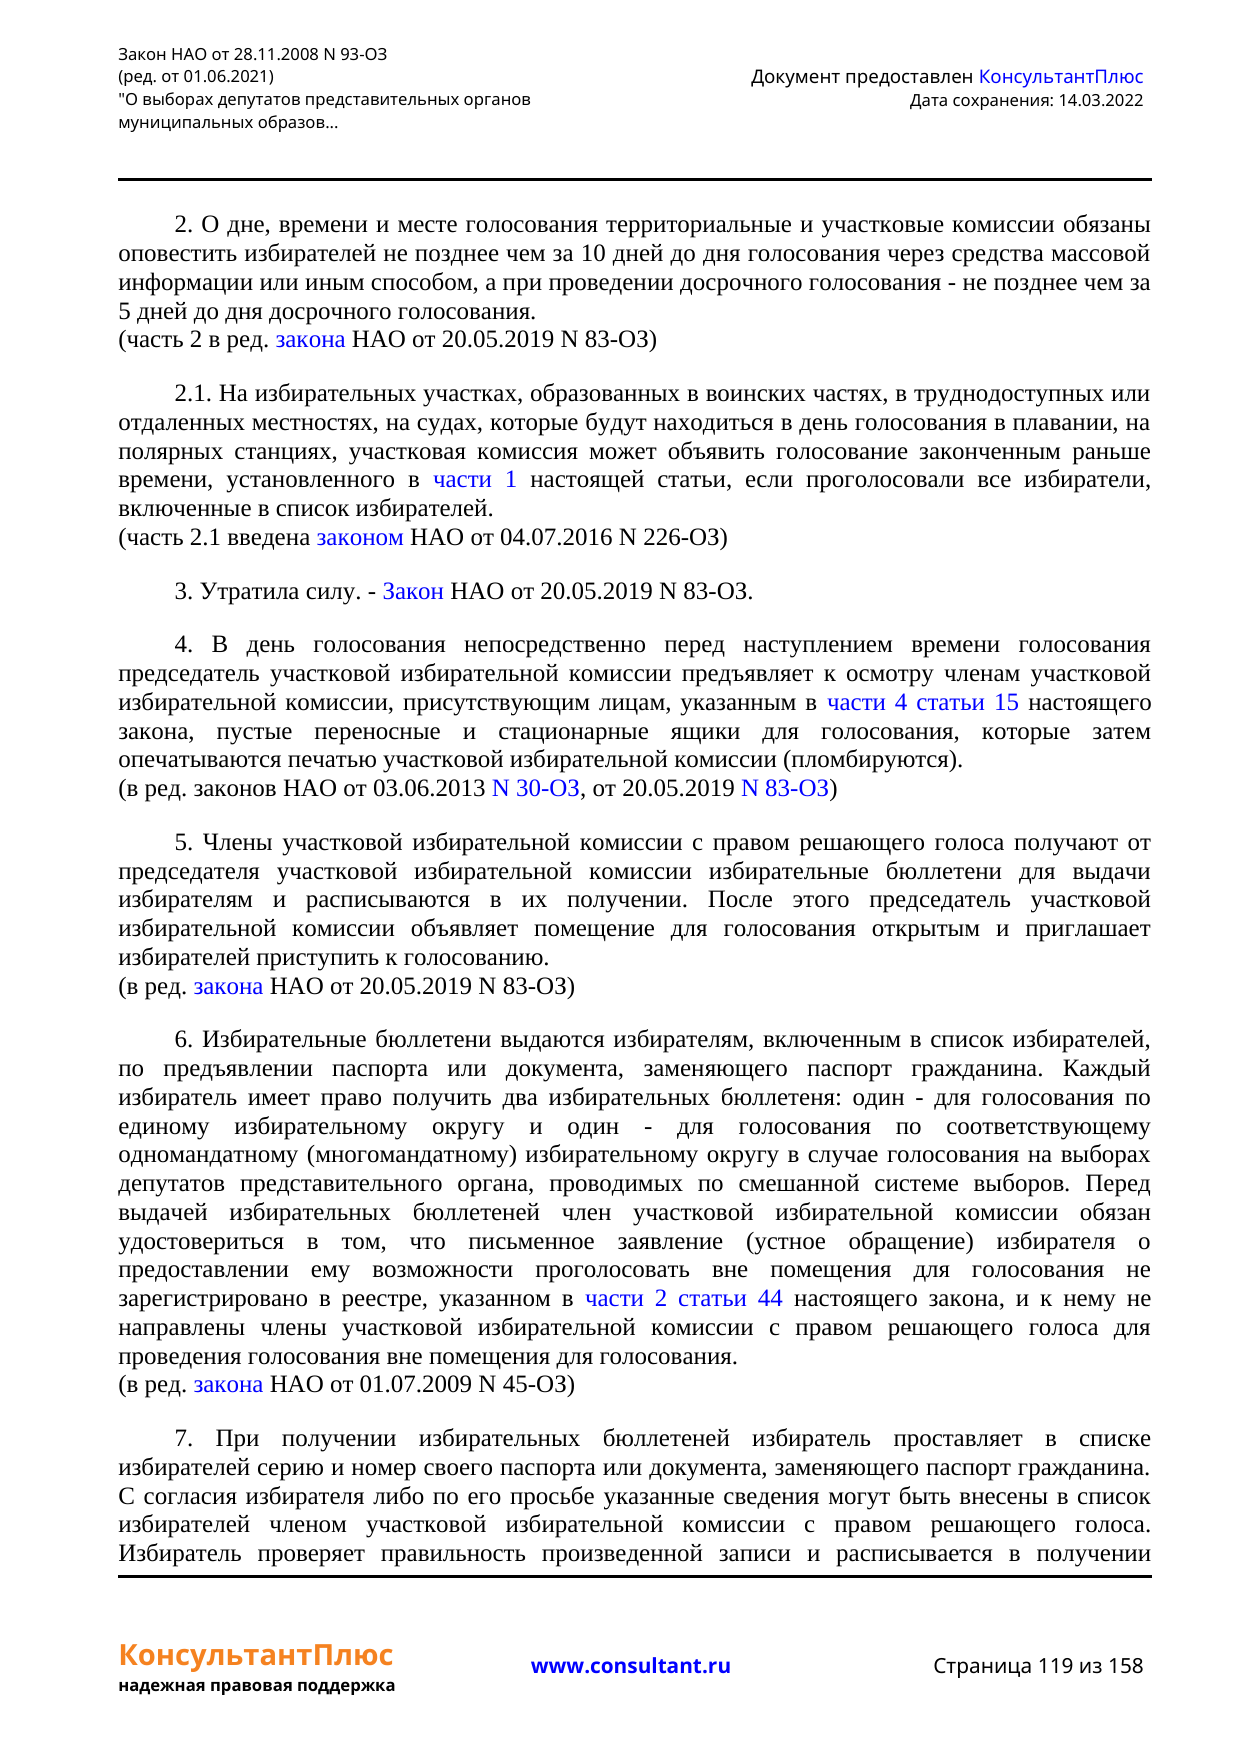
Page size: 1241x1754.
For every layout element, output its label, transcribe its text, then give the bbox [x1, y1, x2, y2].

text 5. Члены участковой избирательной комиссии с правом решающего голоса получают от председателя участковой избирательной комиссии избирательные бюллетени для выдачи избирателям и расписываются в их получении. После этого председатель участковой избирательной комиссии объявляет помещение для голосования открытым и приглашает избирателей приступить к голосованию. [118, 827, 1152, 971]
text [118, 1423, 1152, 1567]
text 2. О дне, времени и месте голосования территориальные и участковые комиссии обязаны оповестить избирателей не позднее чем за 10 дней до дня голосования через средства массовой информации или иным способом, а при проведении досрочного голосования - не позднее чем за 5 дней до дня досрочного голосования. [118, 209, 1152, 324]
text (в ред. закона НАО от 01.07.2009 N 45-ОЗ) [118, 1369, 1152, 1398]
text (в ред. закона НАО от 20.05.2019 N 83-ОЗ) [118, 971, 1152, 999]
text 4. В день голосования непосредственно перед наступлением времени голосования председатель участковой избирательной комиссии предъявляет к осмотру членам участковой избирательной комиссии, присутствующим лицам, указанным в части 4 статьи 15 настоящего закона, пустые переносные и стационарные ящики для голосования, которые затем опечатываются печатью участковой избирательной комиссии (пломбируются). [118, 629, 1152, 773]
text 6. Избирательные бюллетени выдаются избирателям, включенным в список избирателей, по предъявлении паспорта или документа, заменяющего паспорт гражданина. Каждый избиратель имеет право получить два избирательных бюллетеня: один - для голосования по единому избирательному округу и один - для голосования по соответствующему одномандатному (многомандатному) избирательному округу в случае голосования на выборах депутатов представительного органа, проводимых по смешанной системе выборов. Перед выдачей избирательных бюллетеней член участковой избирательной комиссии обязан удостовериться в том, что письменное заявление (устное обращение) избирателя о предоставлении ему возможности проголосовать вне помещения для голосования не зарегистрировано в реестре, указанном в части 2 статьи 44 настоящего закона, и к нему не направлены члены участковой избирательной комиссии с правом решающего голоса для проведения голосования вне помещения для голосования. [118, 1024, 1152, 1369]
text 3. Утратила силу. - Закон НАО от 20.05.2019 N 83-ОЗ. [118, 576, 1152, 604]
text (часть 2 в ред. закона НАО от 20.05.2019 N 83-ОЗ) [118, 324, 1152, 353]
text (в ред. законов НАО от 03.06.2013 N 30-ОЗ, от 20.05.2019 N 83-ОЗ) [118, 773, 1152, 802]
text (часть 2.1 введена законом НАО от 04.07.2016 N 226-ОЗ) [118, 522, 1152, 551]
text 2.1. На избирательных участках, образованных в воинских частях, в труднодоступных или отдаленных местностях, на судах, которые будут находиться в день голосования в плавании, на полярных станциях, участковая комиссия может объявить голосование законченным раньше времени, установленного в части 1 настоящей статьи, если проголосовали все избиратели, включенные в список избирателей. [118, 378, 1152, 522]
